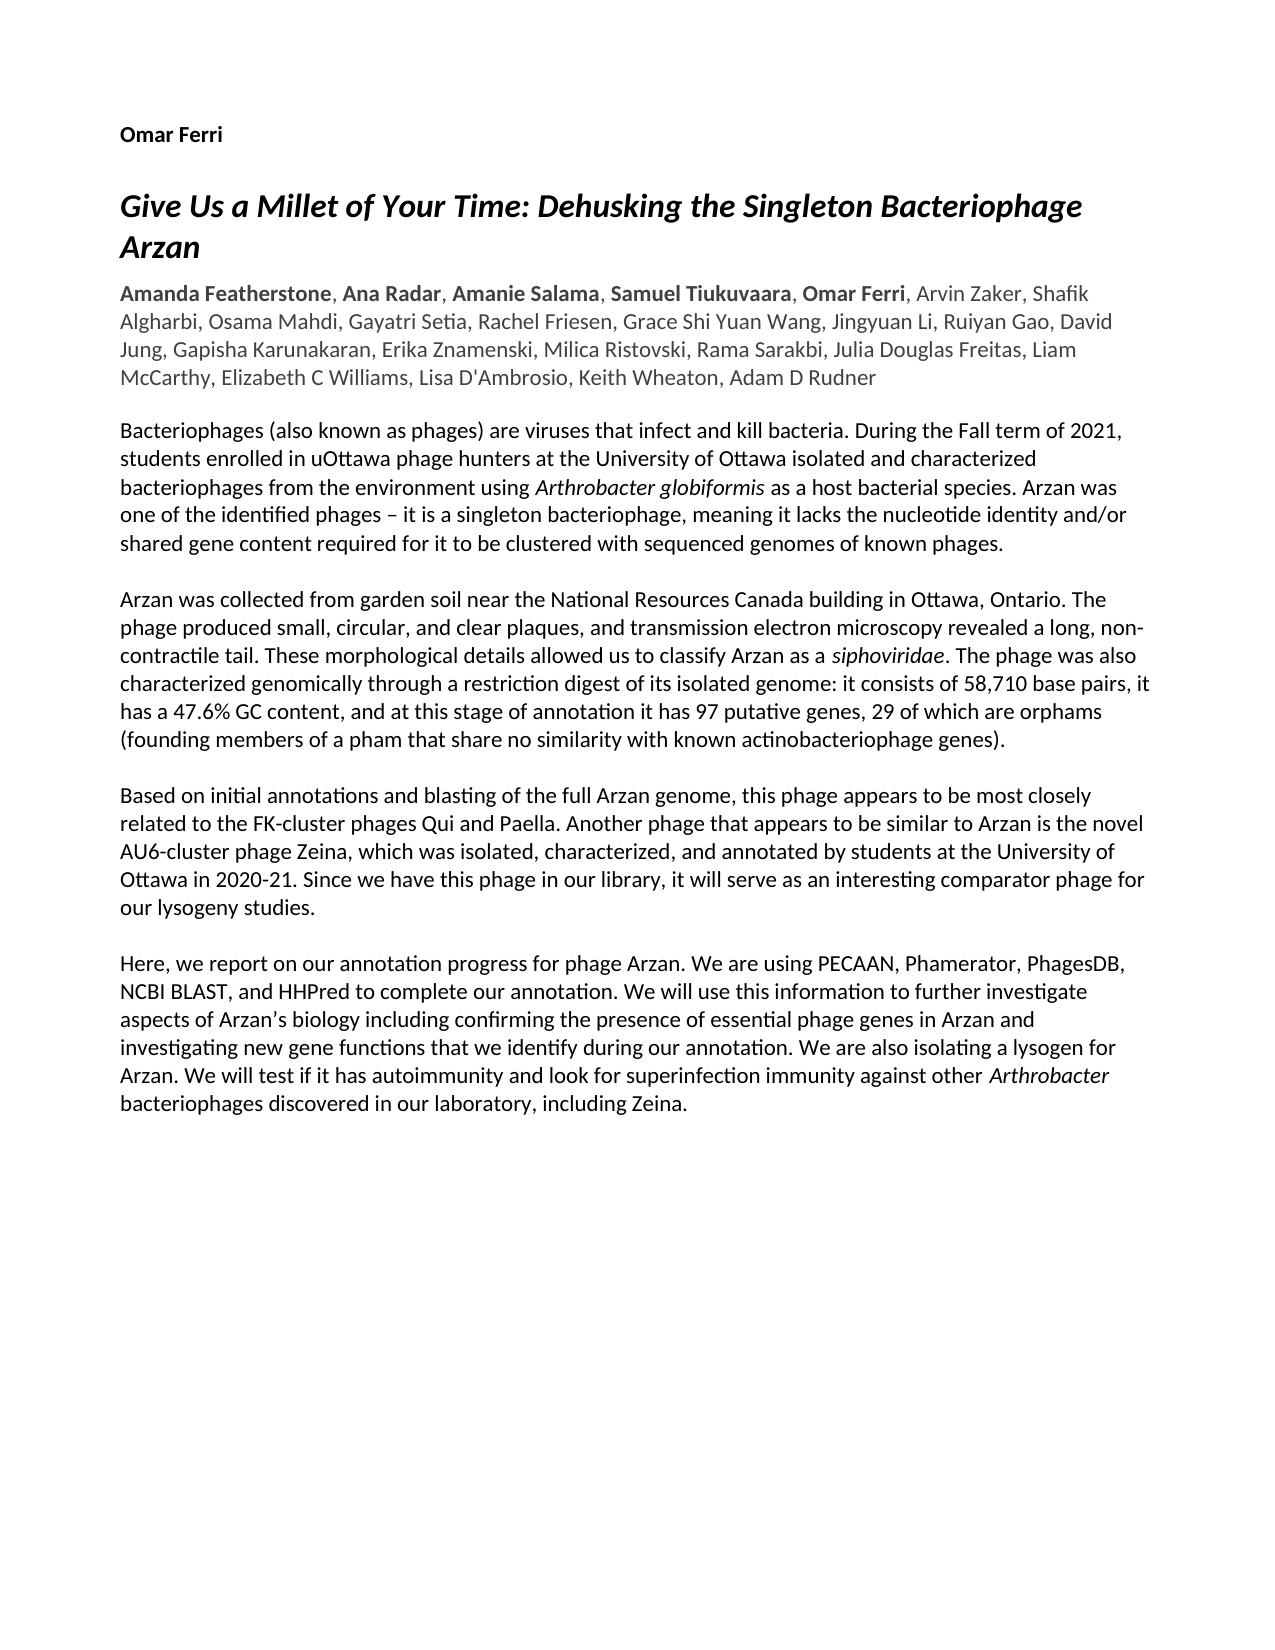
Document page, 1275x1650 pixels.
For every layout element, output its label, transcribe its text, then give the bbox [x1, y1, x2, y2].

text Omar Ferri [120, 120, 1155, 148]
text Amanda Featherstone, Ana Radar, Amanie Salama, Samuel Tiukuvaara, Omar Ferri, Arvin Zaker, Shafik Algharbi, Osama Mahdi, Gayatri Setia, Rachel Friesen, Grace Shi Yuan Wang, Jingyuan Li, Ruiyan Gao, David Jung, Gapisha Karunakaran, Erika Znamenski, Milica Ristovski, Rama Sarakbi, Julia Douglas Freitas, Liam McCarthy, Elizabeth C Williams, Lisa D'Ambrosio, Keith Wheaton, Adam D Rudner [120, 279, 1155, 392]
text Bacteriophages (also known as phages) are viruses that infect and kill bacteria. During the Fall term of 2021, students enrolled in uOttawa phage hunters at the University of Ottawa isolated and characterized bacteriophages from the environment using Arthrobacter globiformis as a host bacterial species. Arzan was one of the identified phages – it is a singleton bacteriophage, meaning it lacks the nucleotide identity and/or shared gene content required for it to be clustered with sequenced genomes of known phages. Arzan was collected from garden soil near the National Resources Canada building in Ottawa, Ontario. The phage produced small, circular, and clear plaques, and transmission electron microscopy revealed a long, non-contractile tail. These morphological details allowed us to classify Arzan as a siphoviridae. The phage was also characterized genomically through a restriction digest of its isolated genome: it consists of 58,710 base pairs, it has a 47.6% GC content, and at this stage of annotation it has 97 putative genes, 29 of which are orphams (founding members of a pham that share no similarity with known actinobacteriophage genes). Based on initial annotations and blasting of the full Arzan genome, this phage appears to be most closely related to the FK-cluster phages Qui and Paella. Another phage that appears to be similar to Arzan is the novel AU6-cluster phage Zeina, which was isolated, characterized, and annotated by students at the University of Ottawa in 2020-21. Since we have this phage in our library, it will serve as an interesting comparator phage for our lysogeny studies. Here, we report on our annotation progress for phage Arzan. We are using PECAAN, Phamerator, PhagesDB, NCBI BLAST, and HHPred to complete our annotation. We will use this information to further investigate aspects of Arzan’s biology including confirming the presence of essential phage genes in Arzan and investigating new gene functions that we identify during our annotation. We are also isolating a lysogen for Arzan. We will test if it has autoimmunity and look for superinfection immunity against other Arthrobacter bacteriophages discovered in our laboratory, including Zeina. [120, 417, 1155, 1117]
title Give Us a Millet of Your Time: Dehusking the Singleton Bacteriophage Arzan [120, 186, 1155, 267]
